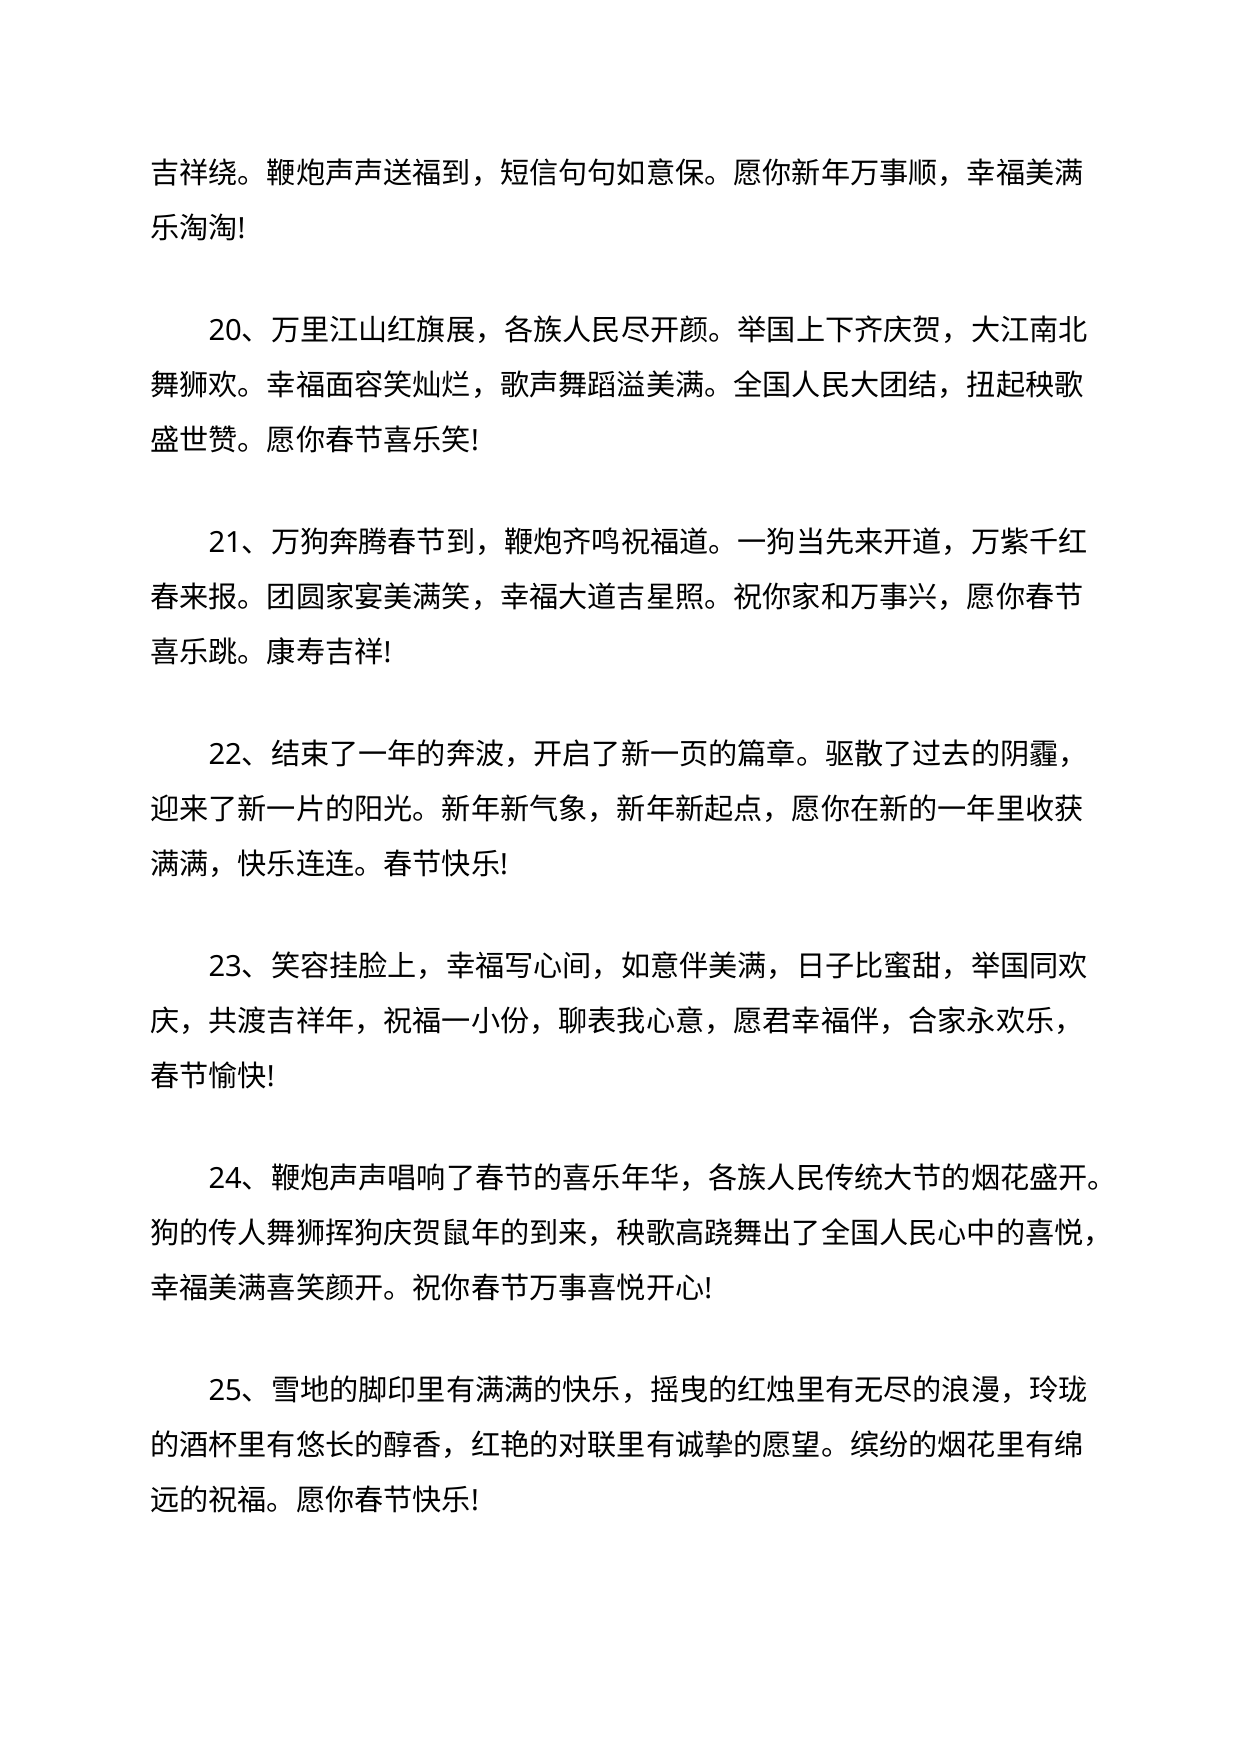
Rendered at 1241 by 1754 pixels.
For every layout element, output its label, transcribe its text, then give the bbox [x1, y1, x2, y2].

text 25、雪地的脚印里有满满的快乐，摇曳的红烛里有无尽的浪漫，玲珑的酒杯里有悠长的醇香，红艳的对联里有诚挚的愿望。缤纷的烟花里有绵远的祝福。愿你春节快乐! [150, 1366, 1090, 1518]
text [150, 150, 1090, 247]
text 23、笑容挂脸上，幸福写心间，如意伴美满，日子比蜜甜，举国同欢庆，共渡吉祥年，祝福一小份，聊表我心意，愿君幸福伴，合家永欢乐，春节愉快! [150, 942, 1090, 1095]
text 22、结束了一年的奔波，开启了新一页的篇章。驱散了过去的阴霾，迎来了新一片的阳光。新年新气象，新年新起点，愿你在新的一年里收获满满，快乐连连。春节快乐! [150, 731, 1090, 883]
text 24、鞭炮声声唱响了春节的喜乐年华，各族人民传统大节的烟花盛开。狗的传人舞狮挥狗庆贺鼠年的到来，秧歌高跷舞出了全国人民心中的喜悦，幸福美满喜笑颜开。祝你春节万事喜悦开心! [150, 1154, 1090, 1307]
text 20、万里江山红旗展，各族人民尽开颜。举国上下齐庆贺，大江南北舞狮欢。幸福面容笑灿烂，歌声舞蹈溢美满。全国人民大团结，扭起秧歌盛世赞。愿你春节喜乐笑! [150, 307, 1090, 459]
text 21、万狗奔腾春节到，鞭炮齐鸣祝福道。一狗当先来开道，万紫千红春来报。团圆家宴美满笑，幸福大道吉星照。祝你家和万事兴，愿你春节喜乐跳。康寿吉祥! [150, 519, 1090, 671]
